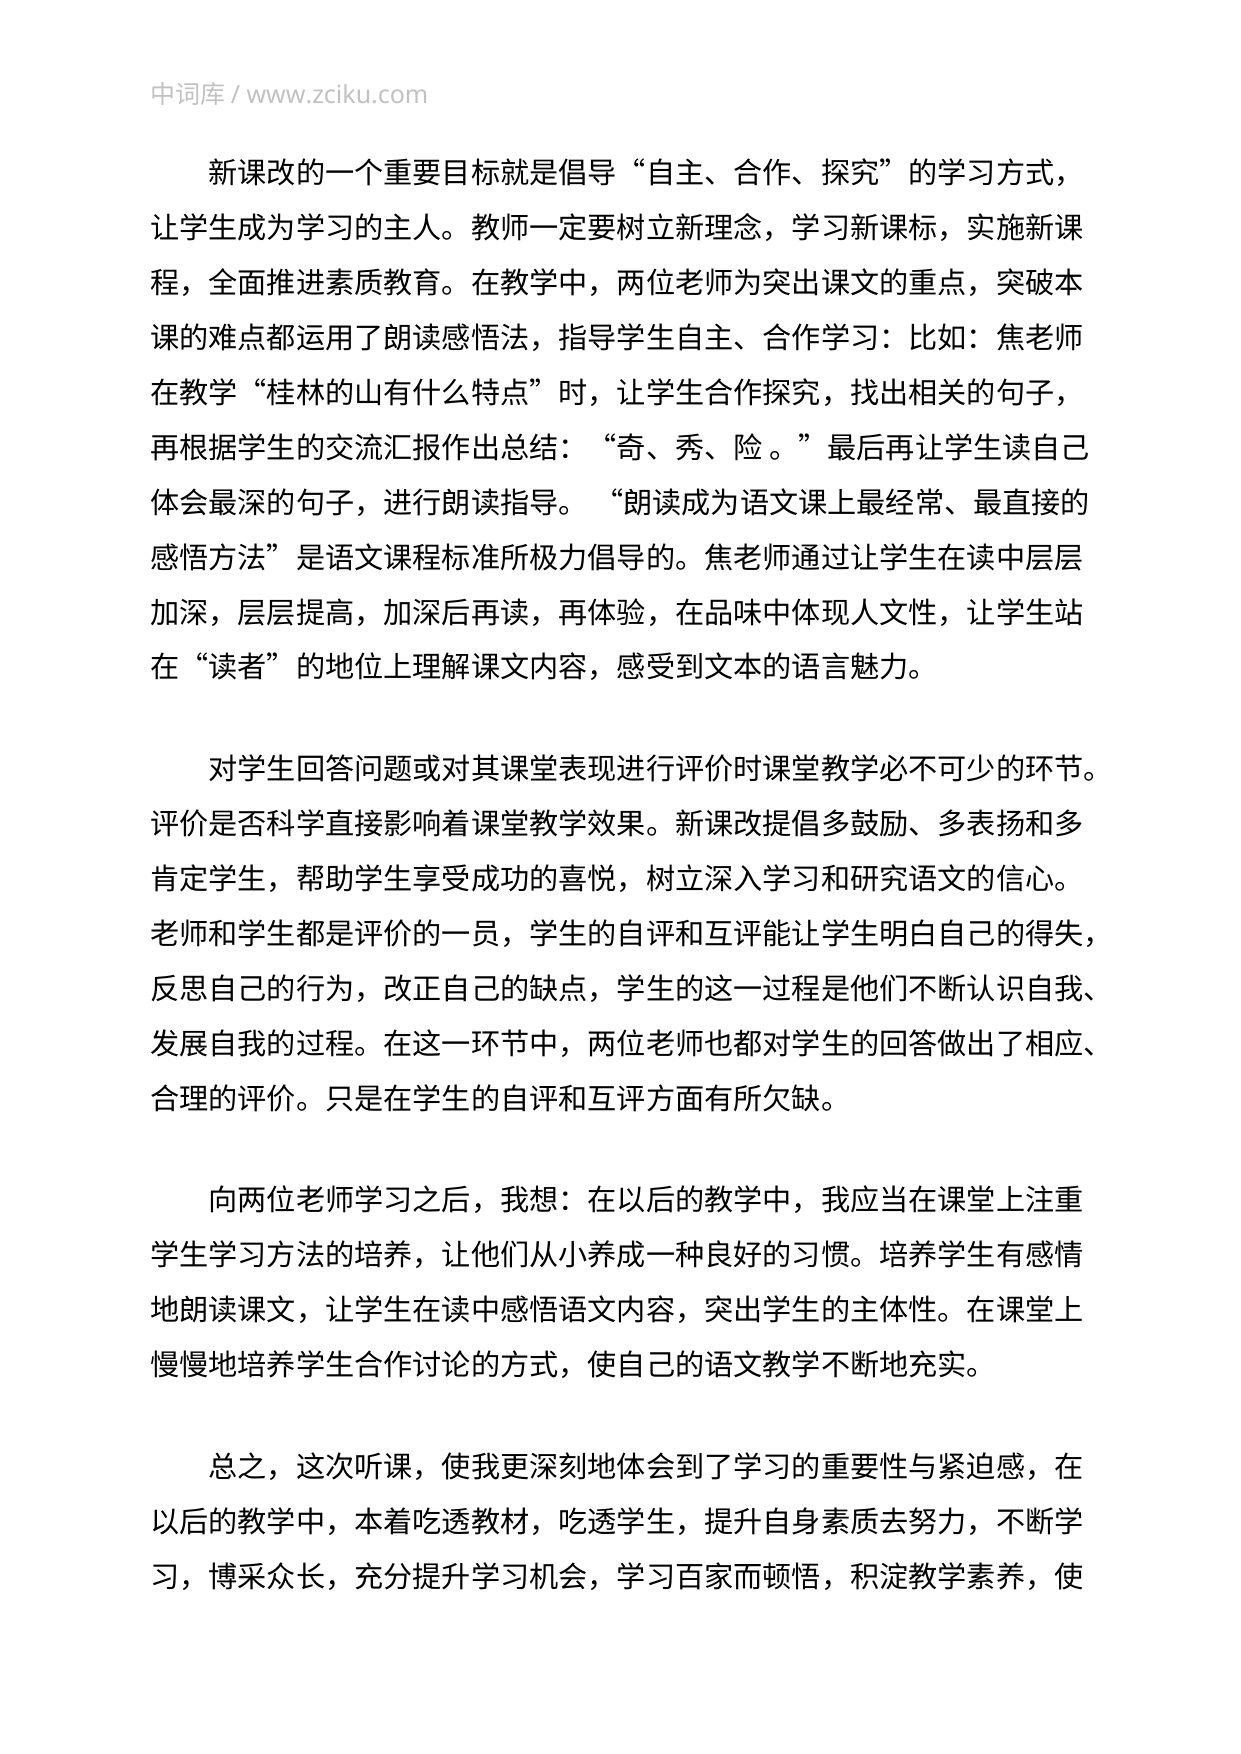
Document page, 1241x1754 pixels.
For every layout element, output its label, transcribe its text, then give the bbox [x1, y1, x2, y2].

text 对学生回答问题或对其课堂表现进行评价时课堂教学必不可少的环节。评价是否科学直接影响着课堂教学效果。新课改提倡多鼓励、多表扬和多肯定学生，帮助学生享受成功的喜悦，树立深入学习和研究语文的信心。老师和学生都是评价的一员，学生的自评和互评能让学生明白自己的得失，反思自己的行为，改正自己的缺点，学生的这一过程是他们不断认识自我、发展自我的过程。在这一环节中，两位老师也都对学生的回答做出了相应、合理的评价。只是在学生的自评和互评方面有所欠缺。 [150, 746, 1090, 1117]
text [150, 1443, 1090, 1596]
text 新课改的一个重要目标就是倡导“自主、合作、探究”的学习方式，让学生成为学习的主人。教师一定要树立新理念，学习新课标，实施新课程，全面推进素质教育。在教学中，两位老师为突出课文的重点，突破本课的难点都运用了朗读感悟法，指导学生自主、合作学习：比如：焦老师在教学“桂林的山有什么特点”时，让学生合作探究，找出相关的句子，再根据学生的交流汇报作出总结：“奇、秀、险 。”最后再让学生读自己体会最深的句子，进行朗读指导。 “朗读成为语文课上最经常、最直接的感悟方法”是语文课程标准所极力倡导的。焦老师通过让学生在读中层层加深，层层提高，加深后再读，再体验，在品味中体现人文性，让学生站在“读者”的地位上理解课文内容，感受到文本的语言魅力。 [150, 150, 1090, 686]
text 向两位老师学习之后，我想：在以后的教学中，我应当在课堂上注重学生学习方法的培养，让他们从小养成一种良好的习惯。培养学生有感情地朗读课文，让学生在读中感悟语文内容，突出学生的主体性。在课堂上慢慢地培养学生合作讨论的方式，使自己的语文教学不断地充实。 [150, 1177, 1090, 1384]
